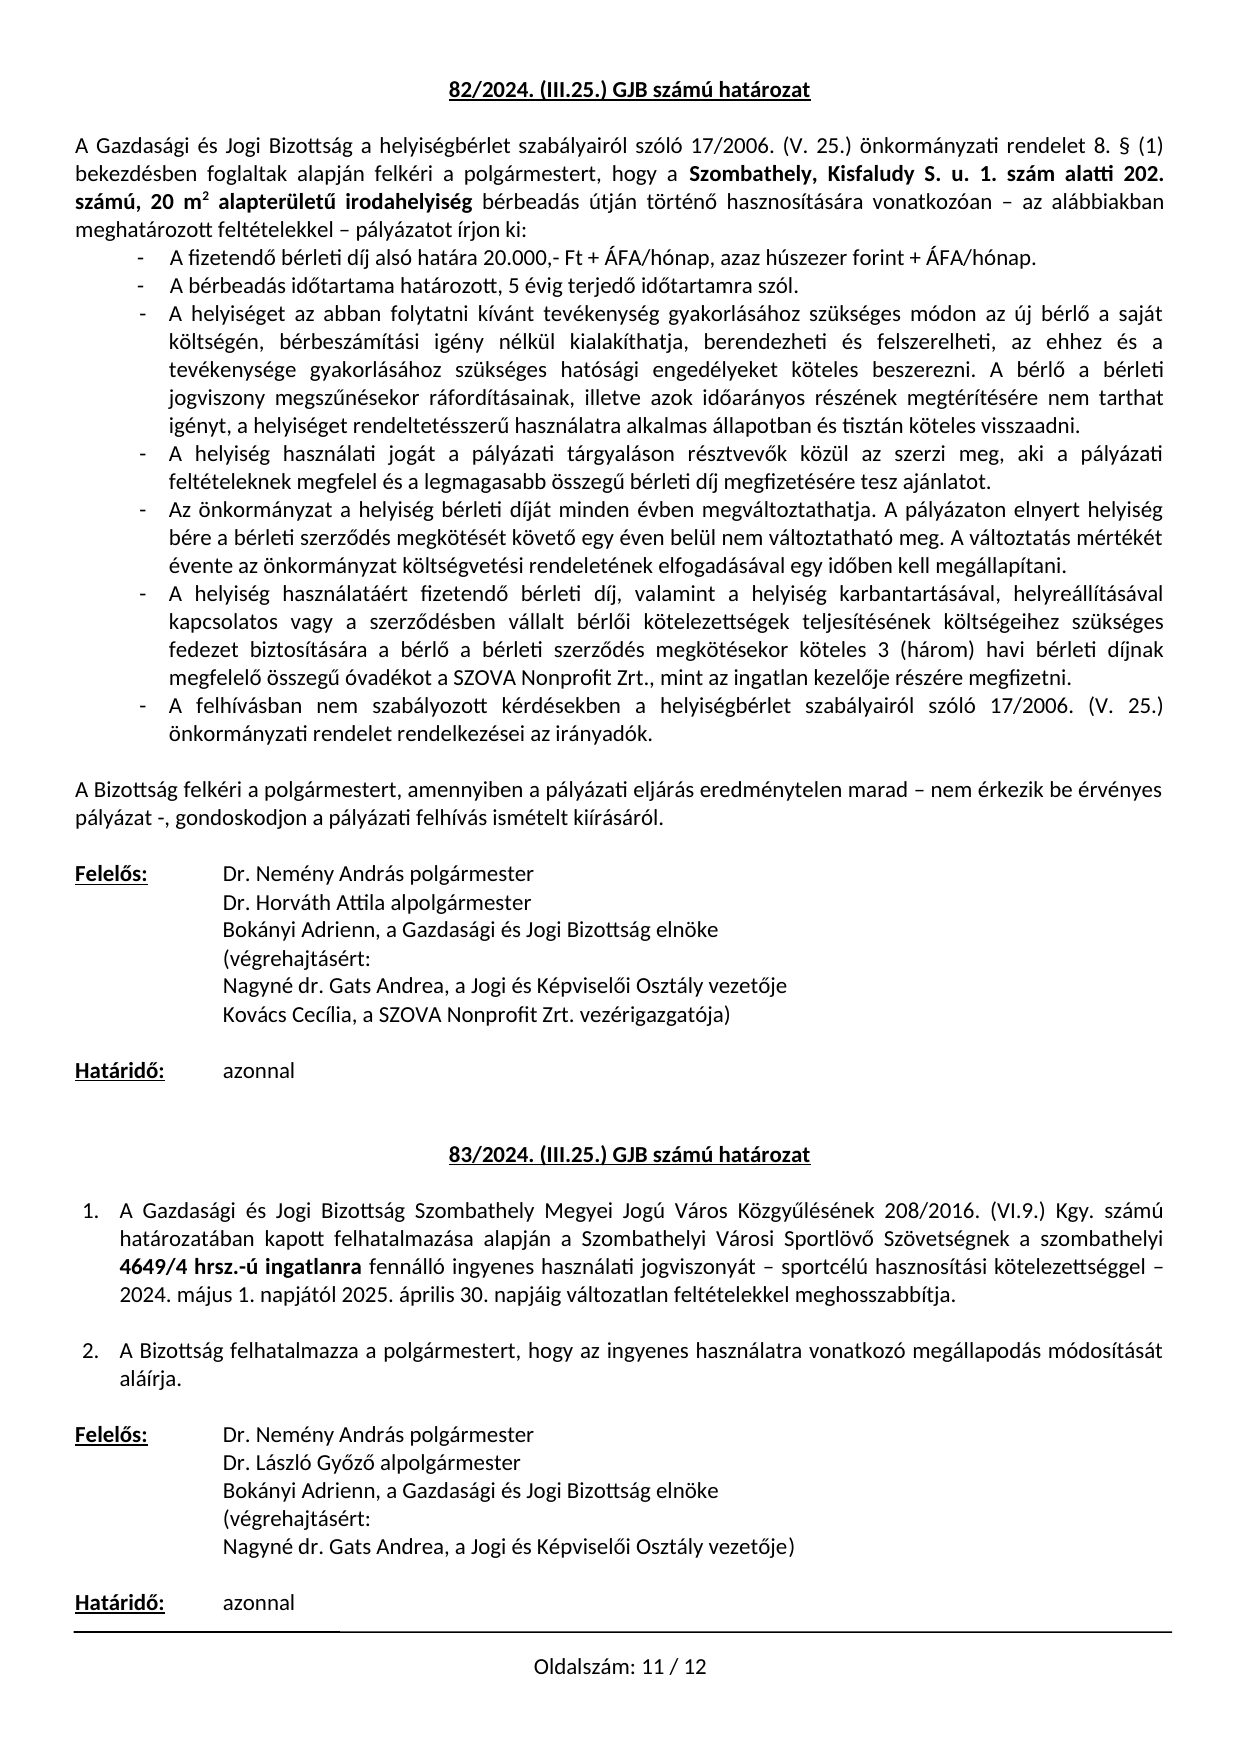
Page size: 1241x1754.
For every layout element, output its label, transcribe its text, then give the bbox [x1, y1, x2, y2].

list A helyiség használati jogát a pályázati tárgyaláson résztvevők közül az szerzi meg, aki a pályázati feltételeknek megfelel és a legmagasabb összegű bérleti díj megfizetésére tesz ajánlatot. [139, 439, 1165, 495]
text 83/2024. (III.25.) GJB számú határozat [94, 1140, 1165, 1168]
text Határidő: azonnal [75, 1588, 1165, 1616]
list A helyiséget az abban folytatni kívánt tevékenység gyakorlásához szükséges módon az új bérlő a saját költségén, bérbeszámítási igény nélkül kialakíthatja, berendezheti és felszerelheti, az ehhez és a tevékenysége gyakorlásához szükséges hatósági engedélyeket köteles beszerezni. A bérlő a bérleti jogviszony megszűnésekor ráfordításainak, illetve azok időarányos részének megtérítésére nem tarthat igényt, a helyiséget rendeltetésszerű használatra alkalmas állapotban és tisztán köteles visszaadni. [139, 299, 1165, 439]
text Dr. László Győző alpolgármester [75, 1448, 1165, 1476]
text Határidő: azonnal [75, 1056, 1165, 1084]
text (végrehajtásért: [75, 1504, 1165, 1532]
text Bokányi Adrienn, a Gazdasági és Jogi Bizottság elnöke [75, 1476, 1165, 1504]
text Kovács Cecília, a SZOVA Nonprofit Zrt. vezérigazgatója) [75, 1000, 1165, 1028]
text Felelős: Dr. Nemény András polgármester [75, 859, 1165, 888]
text Nagyné dr. Gats Andrea, a Jogi és Képviselői Osztály vezetője) [75, 1532, 1165, 1560]
text Dr. Horváth Attila alpolgármester [75, 888, 1165, 916]
text A Bizottság felkéri a polgármestert, amennyiben a pályázati eljárás eredménytelen marad – nem érkezik be érvényes pályázat -, gondoskodjon a pályázati felhívás ismételt kiírásáról. [75, 776, 1165, 832]
list Az önkormányzat a helyiség bérleti díját minden évben megváltoztathatja. A pályázaton elnyert helyiség bére a bérleti szerződés megkötését követő egy éven belül nem változtatható meg. A változtatás mértékét évente az önkormányzat költségvetési rendeletének elfogadásával egy időben kell megállapítani. [139, 495, 1165, 579]
text A Gazdasági és Jogi Bizottság a helyiségbérlet szabályairól szóló 17/2006. (V. 25.) önkormányzati rendelet 8. § (1) bekezdésben foglaltak alapján felkéri a polgármestert, hogy a Szombathely, Kisfaludy S. u. 1. szám alatti 202. számú, 20 m2 alapterületű irodahelyiség bérbeadás útján történő hasznosítására vonatkozóan – az alábbiakban meghatározott feltételekkel – pályázatot írjon ki: [75, 131, 1165, 243]
text Bokányi Adrienn, a Gazdasági és Jogi Bizottság elnöke [149, 916, 1165, 944]
text Nagyné dr. Gats Andrea, a Jogi és Képviselői Osztály vezetője [75, 972, 1165, 1000]
list A helyiség használatáért fizetendő bérleti díj, valamint a helyiség karbantartásával, helyreállításával kapcsolatos vagy a szerződésben vállalt bérlői kötelezettségek teljesítésének költségeihez szükséges fedezet biztosítására a bérlő a bérleti szerződés megkötésekor köteles 3 (három) havi bérleti díjnak megfelelő összegű óvadékot a SZOVA Nonprofit Zrt., mint az ingatlan kezelője részére megfizetni. [139, 579, 1165, 691]
text - A bérbeadás időtartama határozott, 5 évig terjedő időtartamra szól. [116, 271, 1165, 299]
text Felelős: Dr. Nemény András polgármester [75, 1420, 1165, 1448]
list A Bizottság felhatalmazza a polgármestert, hogy az ingyenes használatra vonatkozó megállapodás módosítását aláírja. [82, 1336, 1165, 1392]
text 82/2024. (III.25.) GJB számú határozat [94, 75, 1165, 103]
list A felhívásban nem szabályozott kérdésekben a helyiségbérlet szabályairól szóló 17/2006. (V. 25.) önkormányzati rendelet rendelkezései az irányadók. [139, 691, 1165, 747]
text - A fizetendő bérleti díj alsó határa 20.000,- Ft + ÁFA/hónap, azaz húszezer forint + ÁFA/hónap. [116, 243, 1165, 271]
list A Gazdasági és Jogi Bizottság Szombathely Megyei Jogú Város Közgyűlésének 208/2016. (VI.9.) Kgy. számú határozatában kapott felhatalmazása alapján a Szombathelyi Városi Sportlövő Szövetségnek a szombathelyi 4649/4 hrsz.-ú ingatlanra fennálló ingyenes használati jogviszonyát – sportcélú hasznosítási kötelezettséggel – 2024. május 1. napjától 2025. április 30. napjáig változatlan feltételekkel meghosszabbítja. [82, 1196, 1165, 1308]
text (végrehajtásért: [75, 944, 1165, 972]
